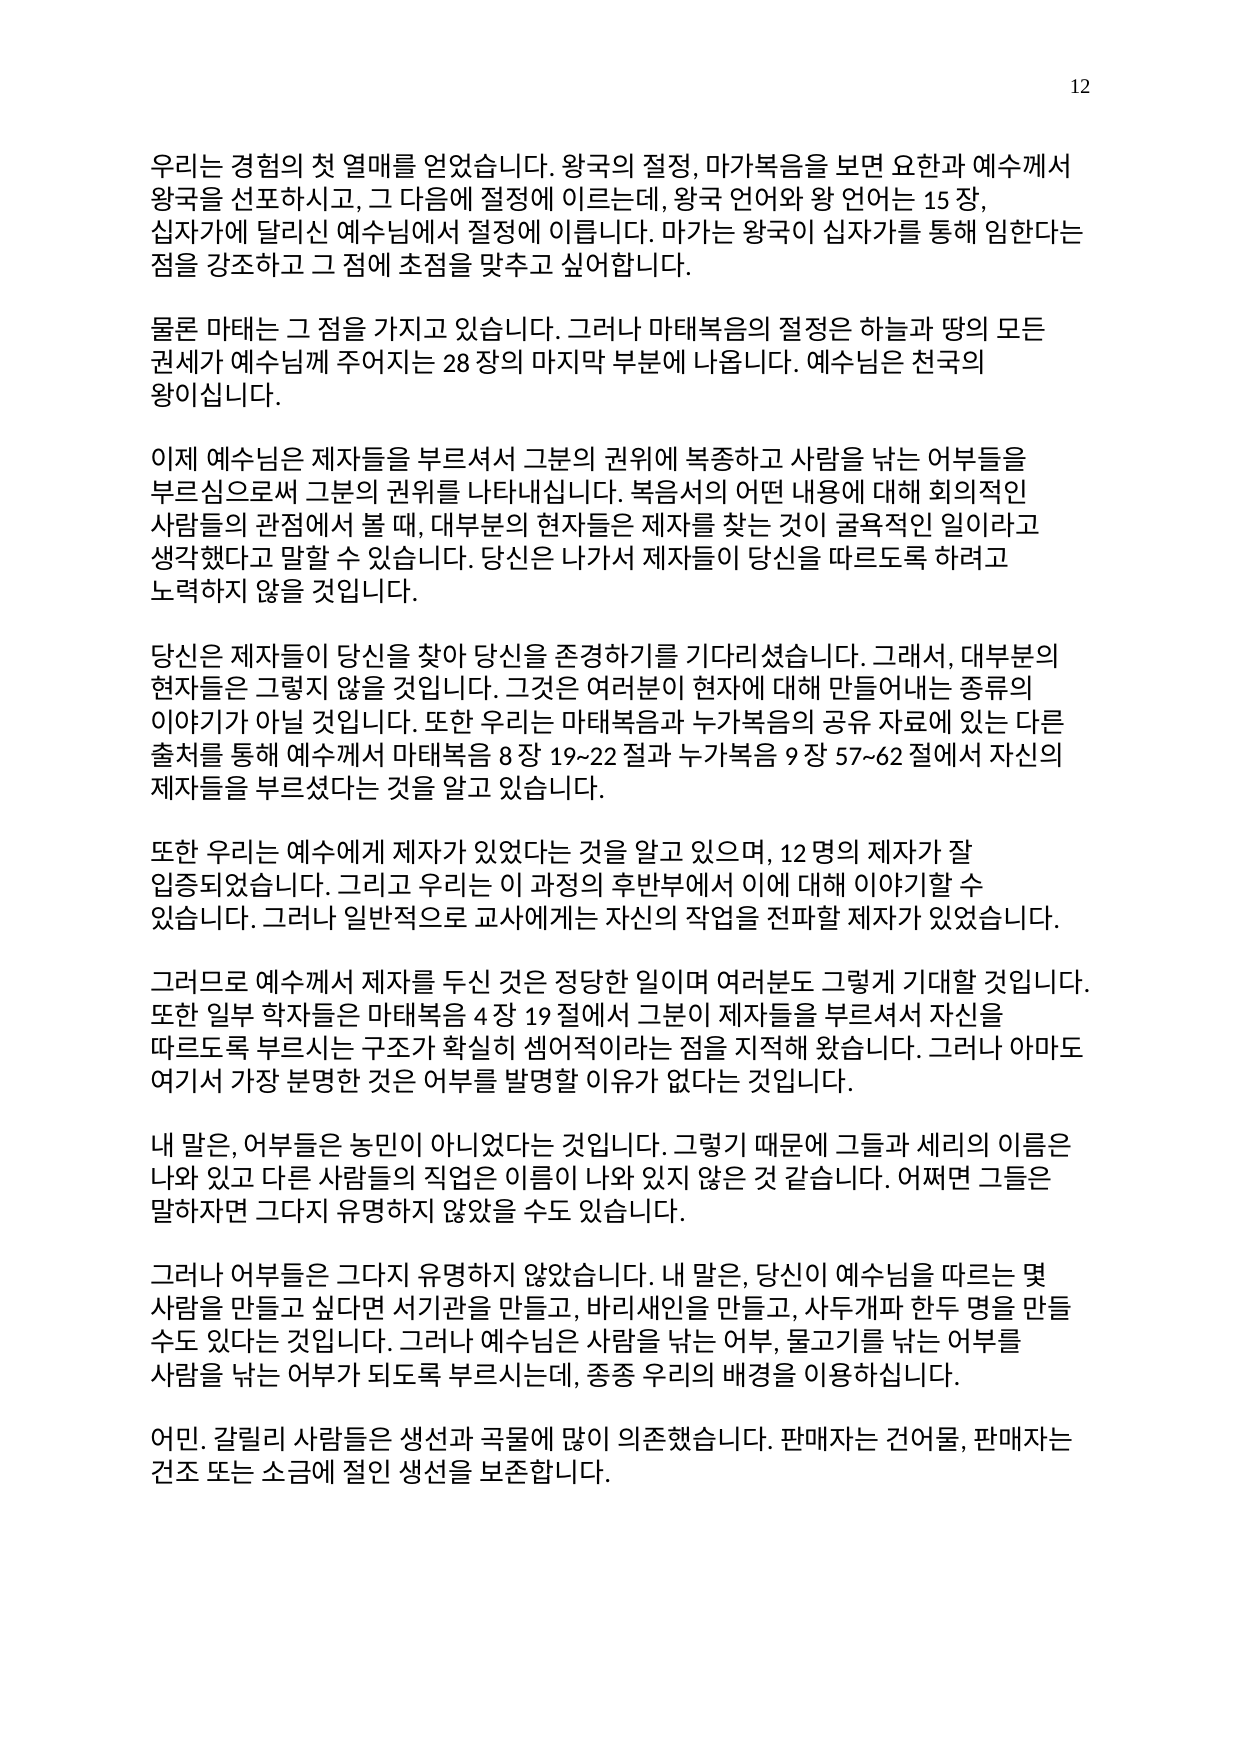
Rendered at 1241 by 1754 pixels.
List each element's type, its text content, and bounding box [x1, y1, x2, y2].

text 우리는 경험의 첫 열매를 얻었습니다. 왕국의 절정, 마가복음을 보면 요한과 예수께서 왕국을 선포하시고, 그 다음에 절정에 이르는데, 왕국 언어와 왕 언어는 15장, 십자가에 달리신 예수님에서 절정에 이릅니다. 마가는 왕국이 십자가를 통해 임한다는 점을 강조하고 그 점에 초점을 맞추고 싶어합니다. [150, 150, 1090, 282]
text 어민. 갈릴리 사람들은 생선과 곡물에 많이 의존했습니다. 판매자는 건어물, 판매자는 건조 또는 소금에 절인 생선을 보존합니다. [150, 1423, 1090, 1489]
text 내 말은, 어부들은 농민이 아니었다는 것입니다. 그렇기 때문에 그들과 세리의 이름은 나와 있고 다른 사람들의 직업은 이름이 나와 있지 않은 것 같습니다. 어쩌면 그들은 말하자면 그다지 유명하지 않았을 수도 있습니다. [150, 1129, 1090, 1228]
text 이제 예수님은 제자들을 부르셔서 그분의 권위에 복종하고 사람을 낚는 어부들을 부르심으로써 그분의 권위를 나타내십니다. 복음서의 어떤 내용에 대해 회의적인 사람들의 관점에서 볼 때, 대부분의 현자들은 제자를 찾는 것이 굴욕적인 일이라고 생각했다고 말할 수 있습니다. 당신은 나가서 제자들이 당신을 따르도록 하려고 노력하지 않을 것입니다. [150, 443, 1090, 608]
text 당신은 제자들이 당신을 찾아 당신을 존경하기를 기다리셨습니다. 그래서, 대부분의 현자들은 그렇지 않을 것입니다. 그것은 여러분이 현자에 대해 만들어내는 종류의 이야기가 아닐 것입니다. 또한 우리는 마태복음과 누가복음의 공유 자료에 있는 다른 출처를 통해 예수께서 마태복음 8장 19~22절과 누가복음 9장 57~62절에서 자신의 제자들을 부르셨다는 것을 알고 있습니다. [150, 640, 1090, 805]
text 물론 마태는 그 점을 가지고 있습니다. 그러나 마태복음의 절정은 하늘과 땅의 모든 권세가 예수님께 주어지는 28장의 마지막 부분에 나옵니다. 예수님은 천국의 왕이십니다. [150, 313, 1090, 412]
text 그러므로 예수께서 제자를 두신 것은 정당한 일이며 여러분도 그렇게 기대할 것입니다. 또한 일부 학자들은 마태복음 4장 19절에서 그분이 제자들을 부르셔서 자신을 따르도록 부르시는 구조가 확실히 셈어적이라는 점을 지적해 왔습니다. 그러나 아마도 여기서 가장 분명한 것은 어부를 발명할 이유가 없다는 것입니다. [150, 966, 1090, 1098]
text 또한 우리는 예수에게 제자가 있었다는 것을 알고 있으며, 12명의 제자가 잘 입증되었습니다. 그리고 우리는 이 과정의 후반부에서 이에 대해 이야기할 수 있습니다. 그러나 일반적으로 교사에게는 자신의 작업을 전파할 제자가 있었습니다. [150, 836, 1090, 935]
text 그러나 어부들은 그다지 유명하지 않았습니다. 내 말은, 당신이 예수님을 따르는 몇 사람을 만들고 싶다면 서기관을 만들고, 바리새인을 만들고, 사두개파 한두 명을 만들 수도 있다는 것입니다. 그러나 예수님은 사람을 낚는 어부, 물고기를 낚는 어부를 사람을 낚는 어부가 되도록 부르시는데, 종종 우리의 배경을 이용하십니다. [150, 1259, 1090, 1392]
